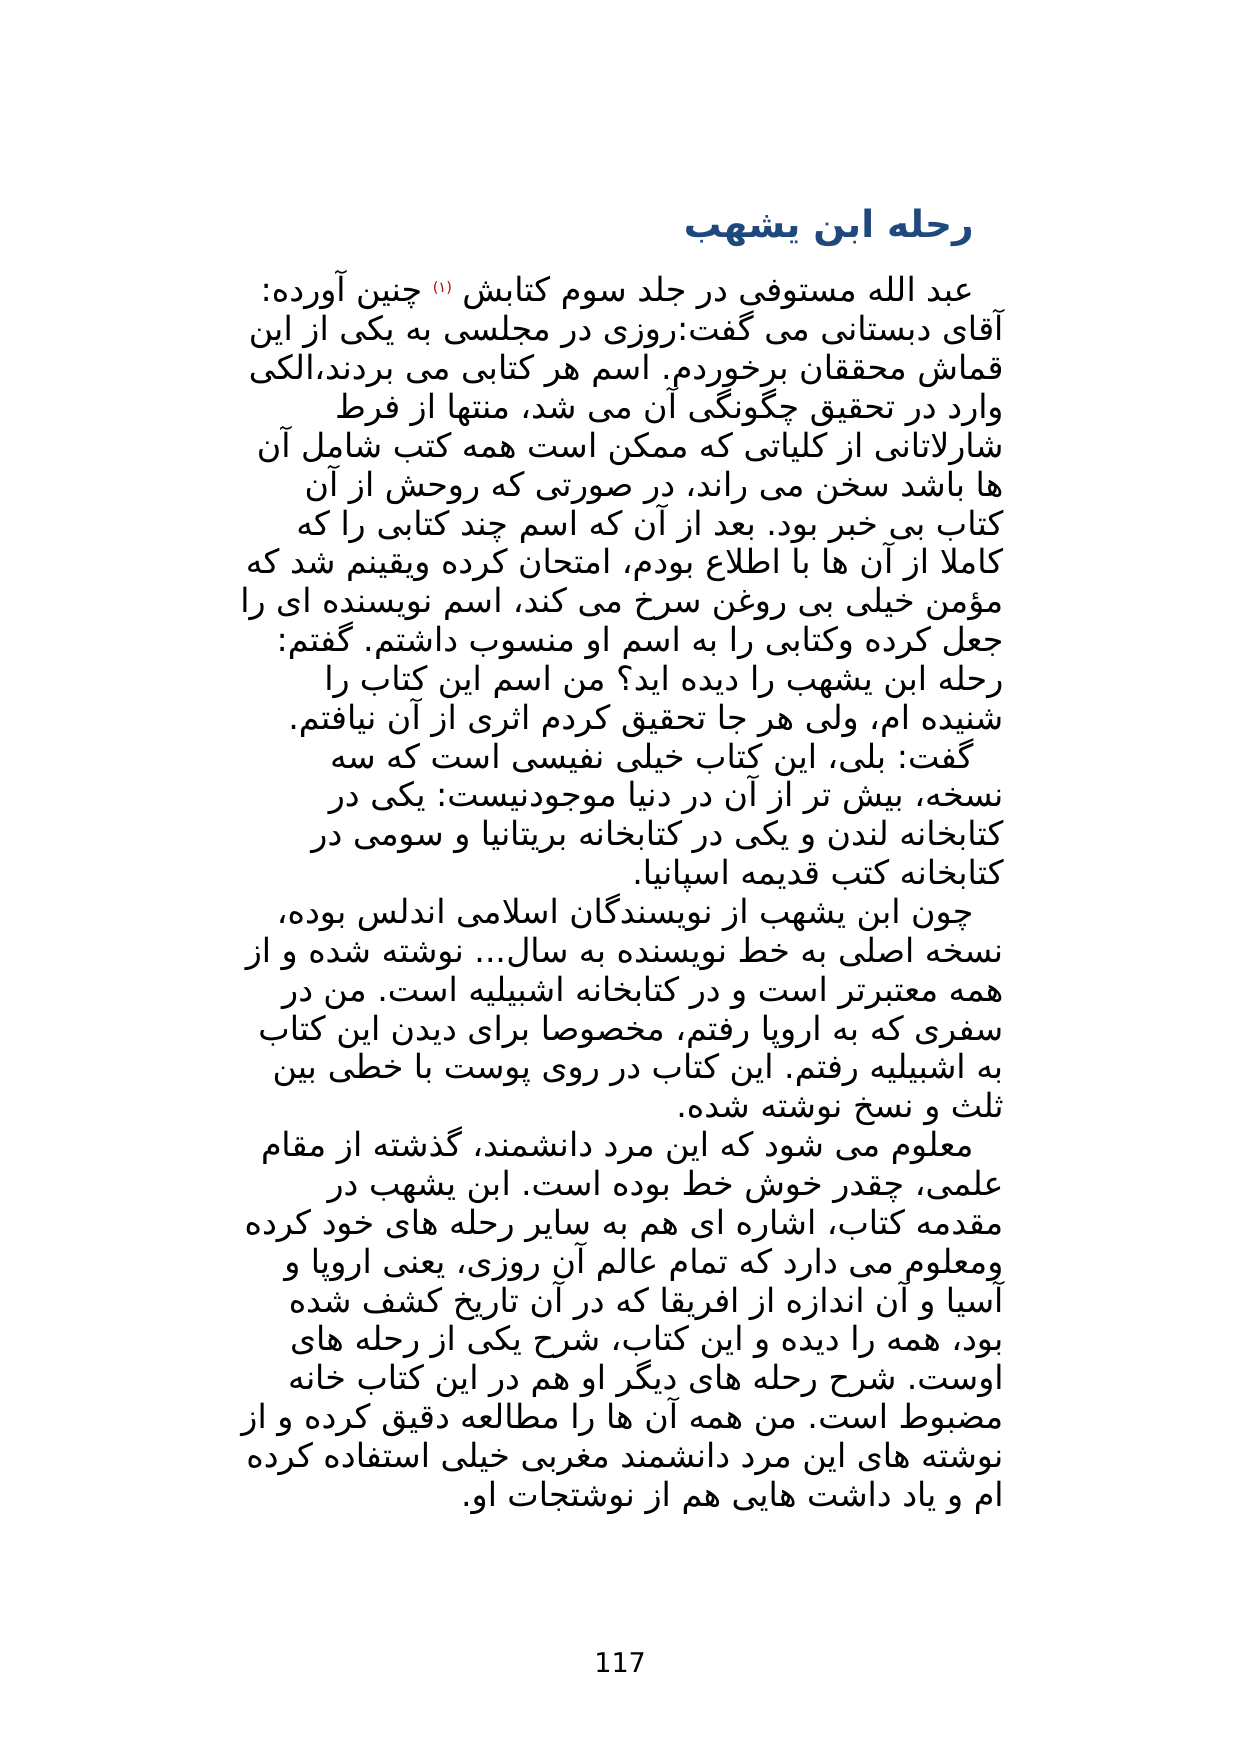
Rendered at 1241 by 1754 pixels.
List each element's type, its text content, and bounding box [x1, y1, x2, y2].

text گفت: بلى، اين كتاب خيلى نفيسى است كه سه نسخه، بيش تر از آن در دنيا موجودنيست: يكى در كتابخانه لندن و يكى در كتابخانه بريتانيا و سومى در كتابخانه كتب قديمه اسپانيا. [236, 737, 1004, 892]
text معلوم مى شود كه اين مرد دانشمند، گذشته از مقام علمى، چقدر خوش خط بوده است. ابن يشهب در مقدمه كتاب، اشاره اى هم به ساير رحله هاى خود كرده ومعلوم مى دارد كه تمام عالم آن روزى، يعنى اروپا و آسيا و آن اندازه از افريقا كه در آن تاريخ كشف شده بود، همه را ديده و اين كتاب، شرح يكى از رحله هاى اوست. شرح رحله هاى ديگر او هم در اين كتاب خانه مضبوط است. من همه آن ها را مطالعه دقيق كرده و از نوشته هاى اين مرد دانشمند مغربى خيلى استفاده كرده ام و ياد داشت هايى هم از نوشتجات او. [236, 1126, 1004, 1514]
subtitle رحله ابن يشهب [236, 202, 1004, 246]
text عبد الله مستوفى در جلد سوم كتابش (١) چنين آورده: آقاى دبستانى مى گفت:روزى در مجلسى به يكى از اين قماش محققان برخوردم. اسم هر كتابى مى بردند،الكى وارد در تحقيق چگونگى آن مى شد، منتها از فرط شارلاتانى از كلياتى كه ممكن است همه كتب شامل آن ها باشد سخن مى راند، در صورتى كه روحش از آن كتاب بى خبر بود. بعد از آن كه اسم چند كتابى را كه كاملا از آن ها با اطلاع بودم، امتحان كرده ويقينم شد كه مؤمن خيلى بى روغن سرخ مى كند، اسم نويسنده اى را جعل كرده وكتابى را به اسم او منسوب داشتم. گفتم: رحله ابن يشهب را ديده ايد؟ من اسم اين كتاب را شنيده ام، ولى هر جا تحقيق كردم اثرى از آن نيافتم. [236, 271, 1004, 737]
text چون ابن يشهب از نويسندگان اسلامى اندلس بوده، نسخه اصلى به خط نويسنده به سال... نوشته شده و از همه معتبرتر است و در كتابخانه اشبيليه است. من در سفرى كه به اروپا رفتم، مخصوصا براى ديدن اين كتاب به اشبيليه رفتم. اين كتاب در روى پوست با خطى بين ثلث و نسخ نوشته شده. [236, 892, 1004, 1126]
